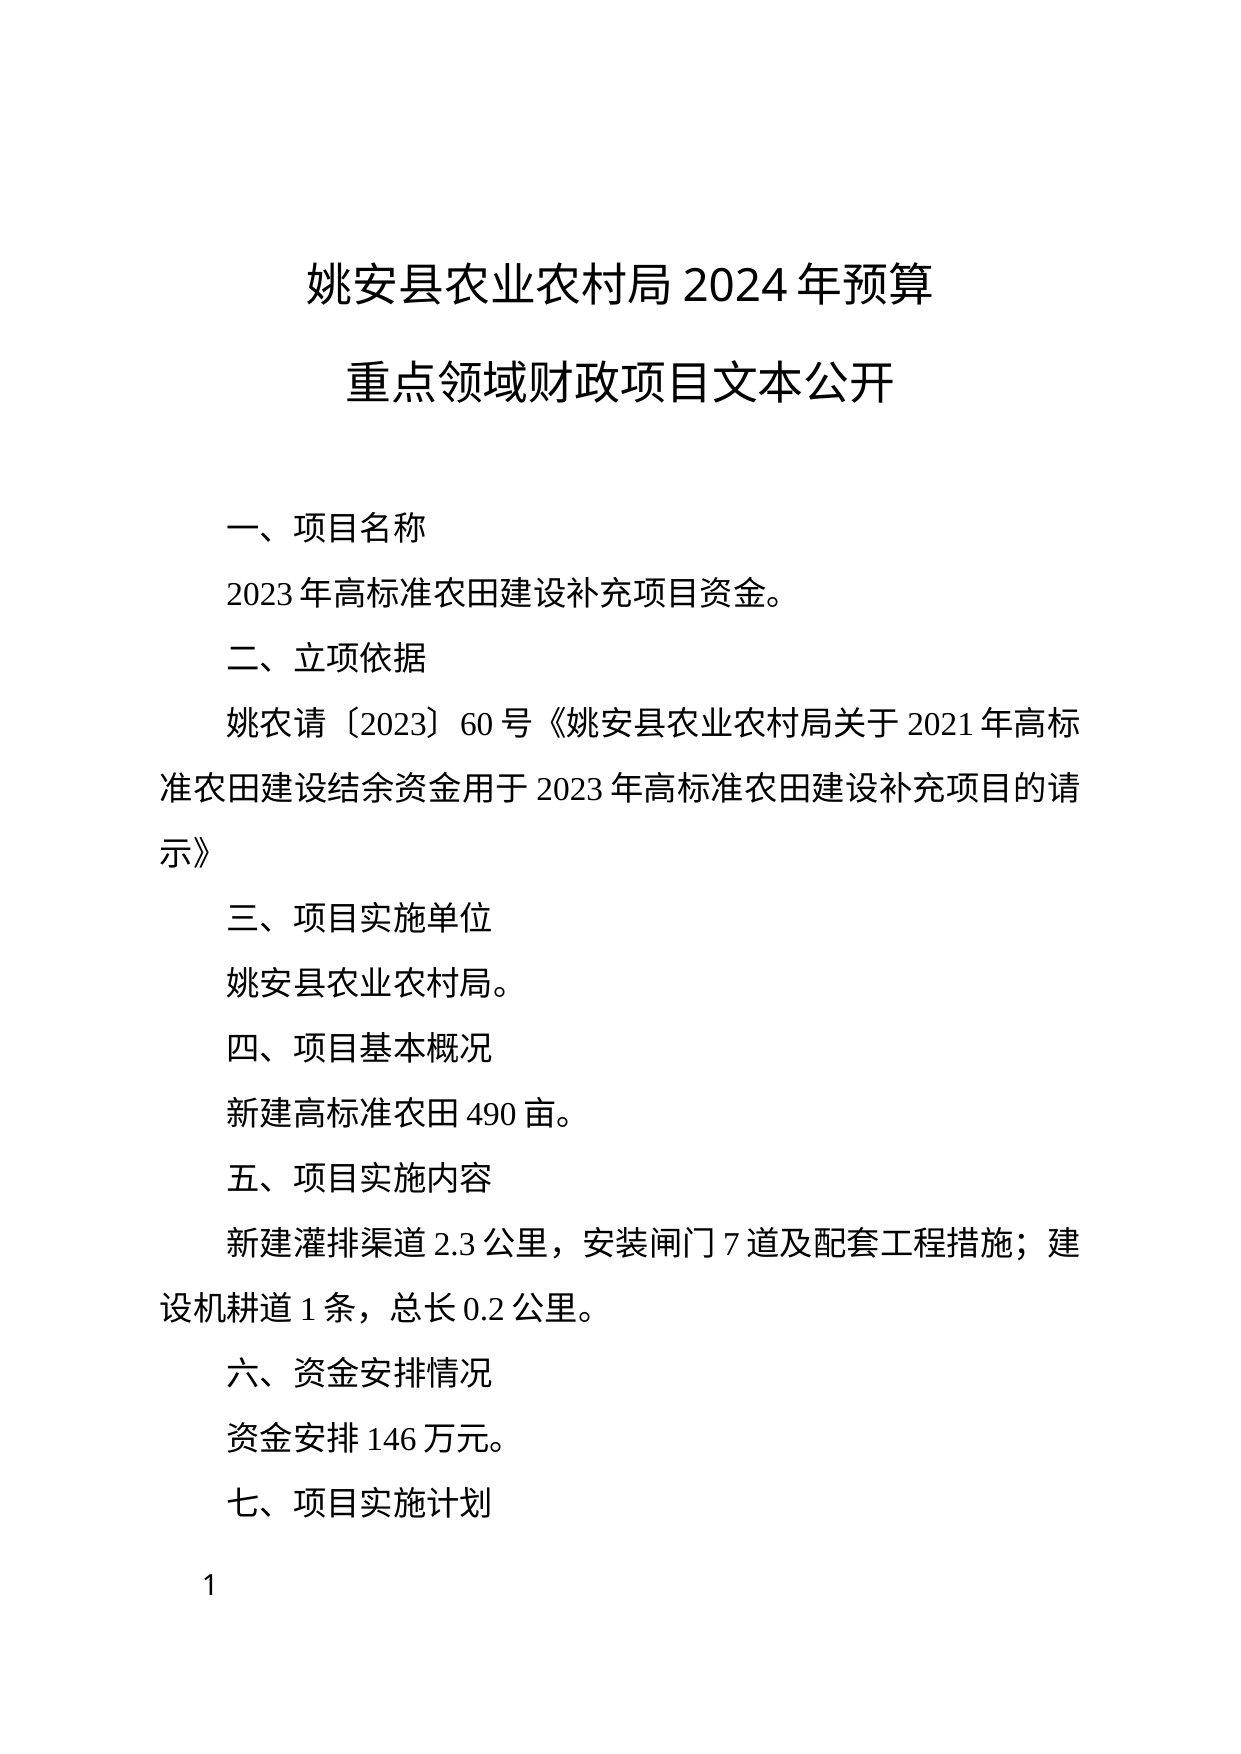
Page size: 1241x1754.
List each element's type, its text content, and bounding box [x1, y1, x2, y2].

text 重点领域财政项目文本公开 [159, 330, 1081, 428]
text 六、资金安排情况 [159, 1338, 1081, 1403]
text 资金安排146万元。 [159, 1403, 1081, 1468]
text 姚农请〔2023〕60号《姚安县农业农村局关于2021年高标准农田建设结余资金用于2023年高标准农田建设补充项目的请示》 [159, 688, 1081, 883]
list 七、项目实施计划 [159, 1468, 1081, 1533]
text 一、项目名称 [159, 493, 1081, 558]
text 新建高标准农田490亩。 [159, 1078, 1081, 1143]
list 项目基本概况 [159, 1013, 1081, 1078]
text 姚安县农业农村局2024年预算 [159, 233, 1081, 330]
list 项目实施内容 [159, 1143, 1081, 1208]
text 2023年高标准农田建设补充项目资金。 [159, 558, 1081, 623]
text 姚安县农业农村局。 [159, 948, 1081, 1013]
text 三、项目实施单位 [159, 883, 1081, 948]
text 新建灌排渠道2.3公里，安装闸门7道及配套工程措施；建设机耕道1条，总长0.2公里。 [159, 1208, 1081, 1338]
text 二、立项依据 [159, 623, 1081, 688]
